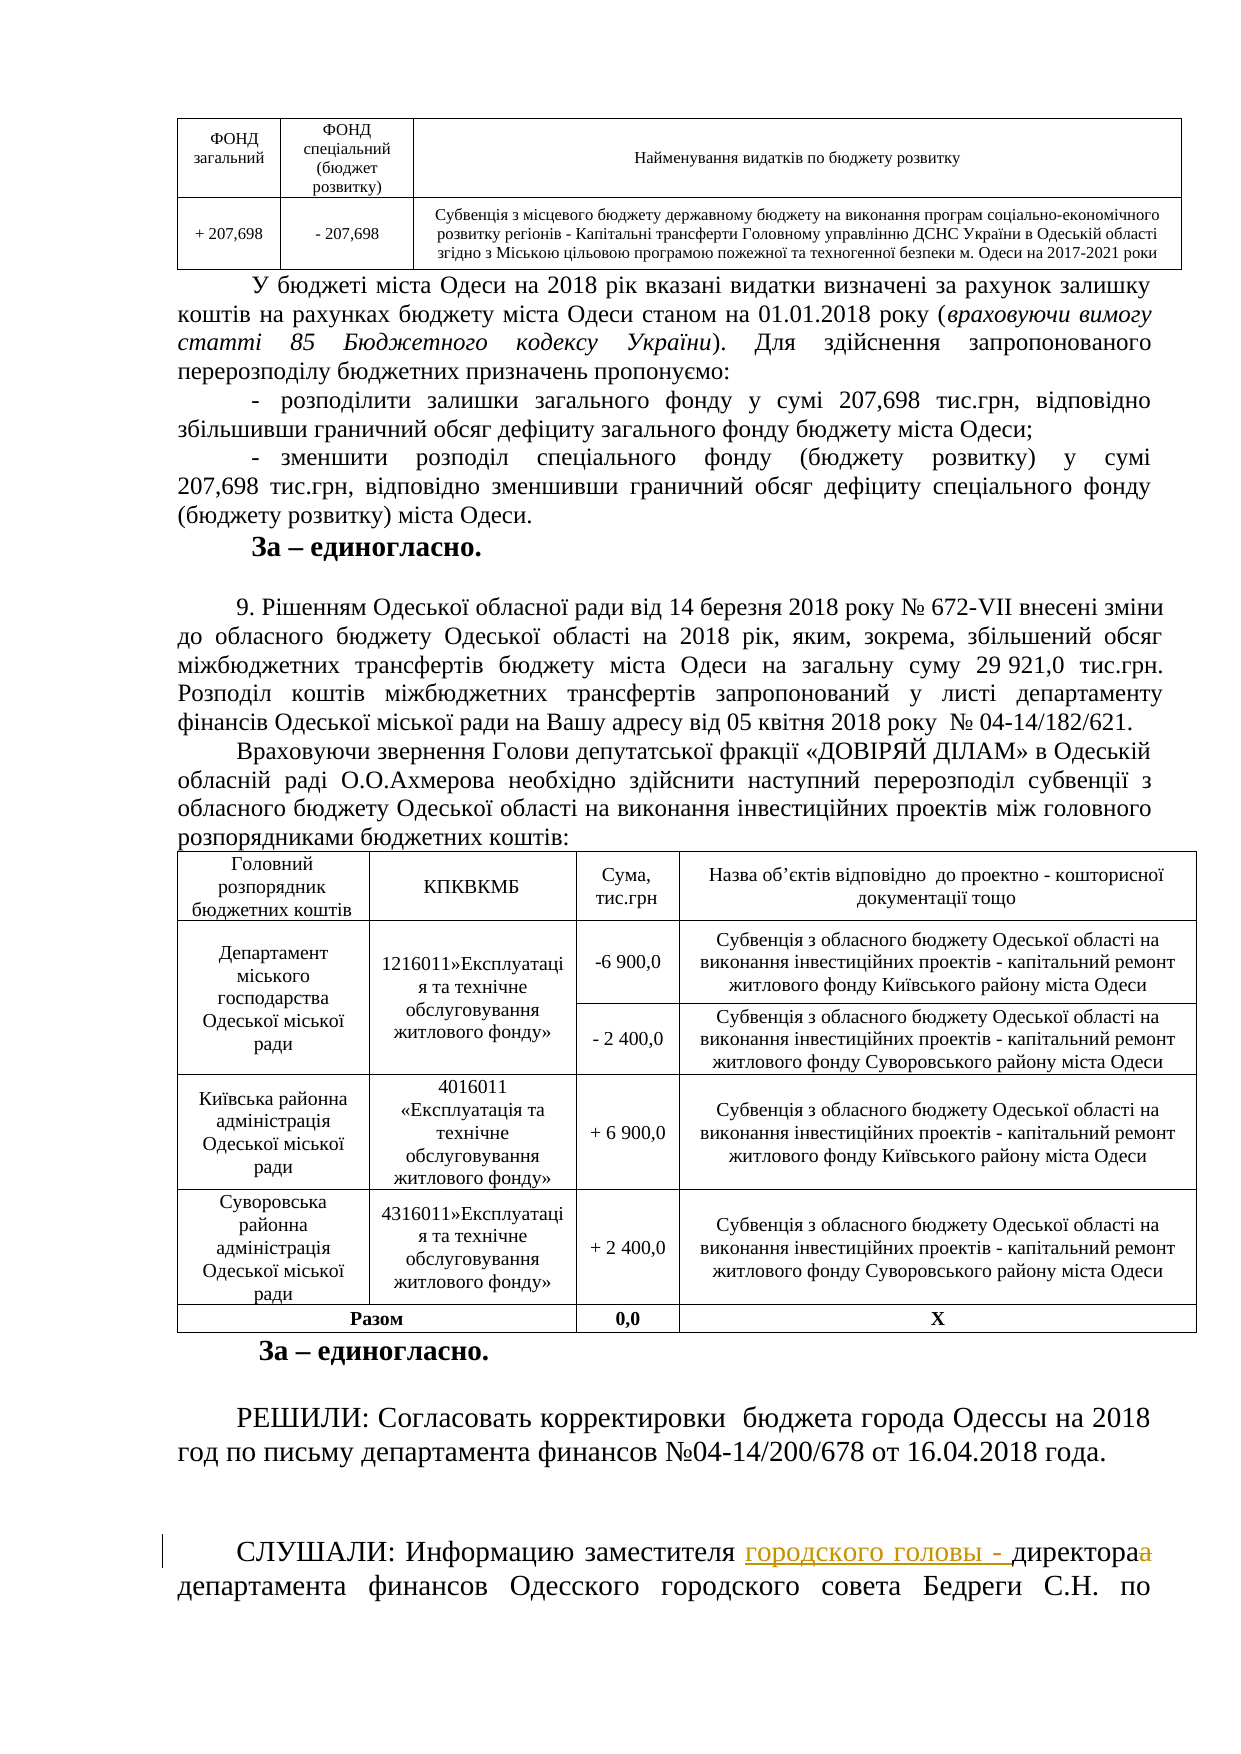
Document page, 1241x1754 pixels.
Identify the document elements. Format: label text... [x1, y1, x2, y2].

text Враховуючи звернення Голови депутатської фракції «ДОВІРЯЙ ДІЛАМ» в Одеській обласній раді О.О.Ахмерова необхідно здійснити наступний перерозподіл субвенції з обласного бюджету Одеської області на виконання інвестиційних проектів між головного розпорядниками бюджетних коштів: [177, 736, 1152, 851]
table_cell 4316011»Експлуатація та технічне обслуговування житлового фонду» [370, 1190, 576, 1304]
table_cell Субвенція з обласного бюджету Одеської області на виконання інвестиційних проектів - капітальний ремонт житлового фонду Суворовського району міста Одеси [680, 1004, 1196, 1074]
table_cell 4016011 «Експлуатація та технічне обслуговування житлового фонду» [370, 1075, 576, 1189]
list зменшити розподіл спеціального фонду (бюджету розвитку) у сумі 207,698 тис.грн, відповідно зменшивши граничний обсяг дефіциту спеціального фонду (бюджету розвитку) міста Одеси. [177, 442, 1152, 529]
list 9. Рішенням Одеської обласної ради від 14 березня 2018 року № 672-VII внесені зміни до обласного бюджету Одеської області на 2018 рік, яким, зокрема, збільшений обсяг міжбюджетних трансфертів бюджету міста Одеси на загальну суму 29 921,0 тис.грн. Розподіл коштів міжбюджетних трансфертів запропонований у листі департаменту фінансів Одеської міської ради на Вашу адресу від 05 квітня 2018 року № 04-14/182/621. [177, 592, 1163, 736]
list розподілити залишки загального фонду у сумі 207,698 тис.грн, відповідно збільшивши граничний обсяг дефіциту загального фонду бюджету міста Одеси; [177, 385, 1152, 442]
table_cell Департамент міського господарства Одеської міської ради [178, 921, 369, 1074]
table_cell Х [680, 1305, 1196, 1332]
table_cell Разом [178, 1305, 576, 1332]
table_cell 1216011»Експлуатація та технічне обслуговування житлового фонду» [370, 921, 576, 1074]
table_cell - 2 400,0 [577, 1004, 679, 1074]
table_cell + 207,698 [178, 198, 280, 269]
table_cell + 6 900,0 [577, 1075, 679, 1189]
table_cell -6 900,0 [577, 921, 679, 1002]
table_cell Субвенція з обласного бюджету Одеської області на виконання інвестиційних проектів - капітальний ремонт житлового фонду Київського району міста Одеси [680, 1075, 1196, 1189]
subtitle За – единогласно. [251, 1333, 1152, 1367]
table_cell Субвенція з місцевого бюджету державному бюджету на виконання програм соціально-економічного розвитку регіонів - Капітальні трансферти Головному управлінню ДСНС України в Одеській області згідно з Міською цільовою програмою пожежної та техногенної безпеки м. Одеси на 2017-2021 роки [414, 198, 1181, 269]
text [177, 1534, 1152, 1601]
table_header ФОНД загальний [178, 119, 280, 197]
table_cell - 207,698 [281, 198, 413, 269]
table_header Назва об’єктів відповідно до проектно - кошторисної документації тощо [680, 852, 1196, 920]
table_cell Суворовська районна адміністрація Одеської міської ради [178, 1190, 369, 1304]
table_header Сума, тис.грн [577, 852, 679, 920]
text РЕШИЛИ: Согласовать корректировки бюджета города Одессы на 2018 год по письму департамента финансов №04-14/200/678 от 16.04.2018 года. [177, 1400, 1152, 1467]
text У бюджеті міста Одеси на 2018 рік вказані видатки визначені за рахунок залишку коштів на рахунках бюджету міста Одеси станом на 01.01.2018 року (враховуючи вимогу статті 85 Бюджетного кодексу України). Для здійснення запропонованого перерозподілу бюджетних призначень пропонуємо: [177, 270, 1152, 385]
table_header Головний розпорядник бюджетних коштів [178, 852, 369, 920]
table_header Найменування видатків по бюджету розвитку [414, 119, 1181, 197]
table_cell Субвенція з обласного бюджету Одеської області на виконання інвестиційних проектів - капітальний ремонт житлового фонду Суворовського району міста Одеси [680, 1190, 1196, 1304]
table_cell Київська районна адміністрація Одеської міської ради [178, 1075, 369, 1189]
subtitle За – единогласно. [251, 529, 1152, 562]
table_header ФОНД спеціальний (бюджет розвитку) [281, 119, 413, 197]
table_cell 0,0 [577, 1305, 679, 1332]
table_header КПКВКМБ [370, 852, 576, 920]
table_cell + 2 400,0 [577, 1190, 679, 1304]
table_cell Субвенція з обласного бюджету Одеської області на виконання інвестиційних проектів - капітальний ремонт житлового фонду Київського району міста Одеси [680, 921, 1196, 1002]
